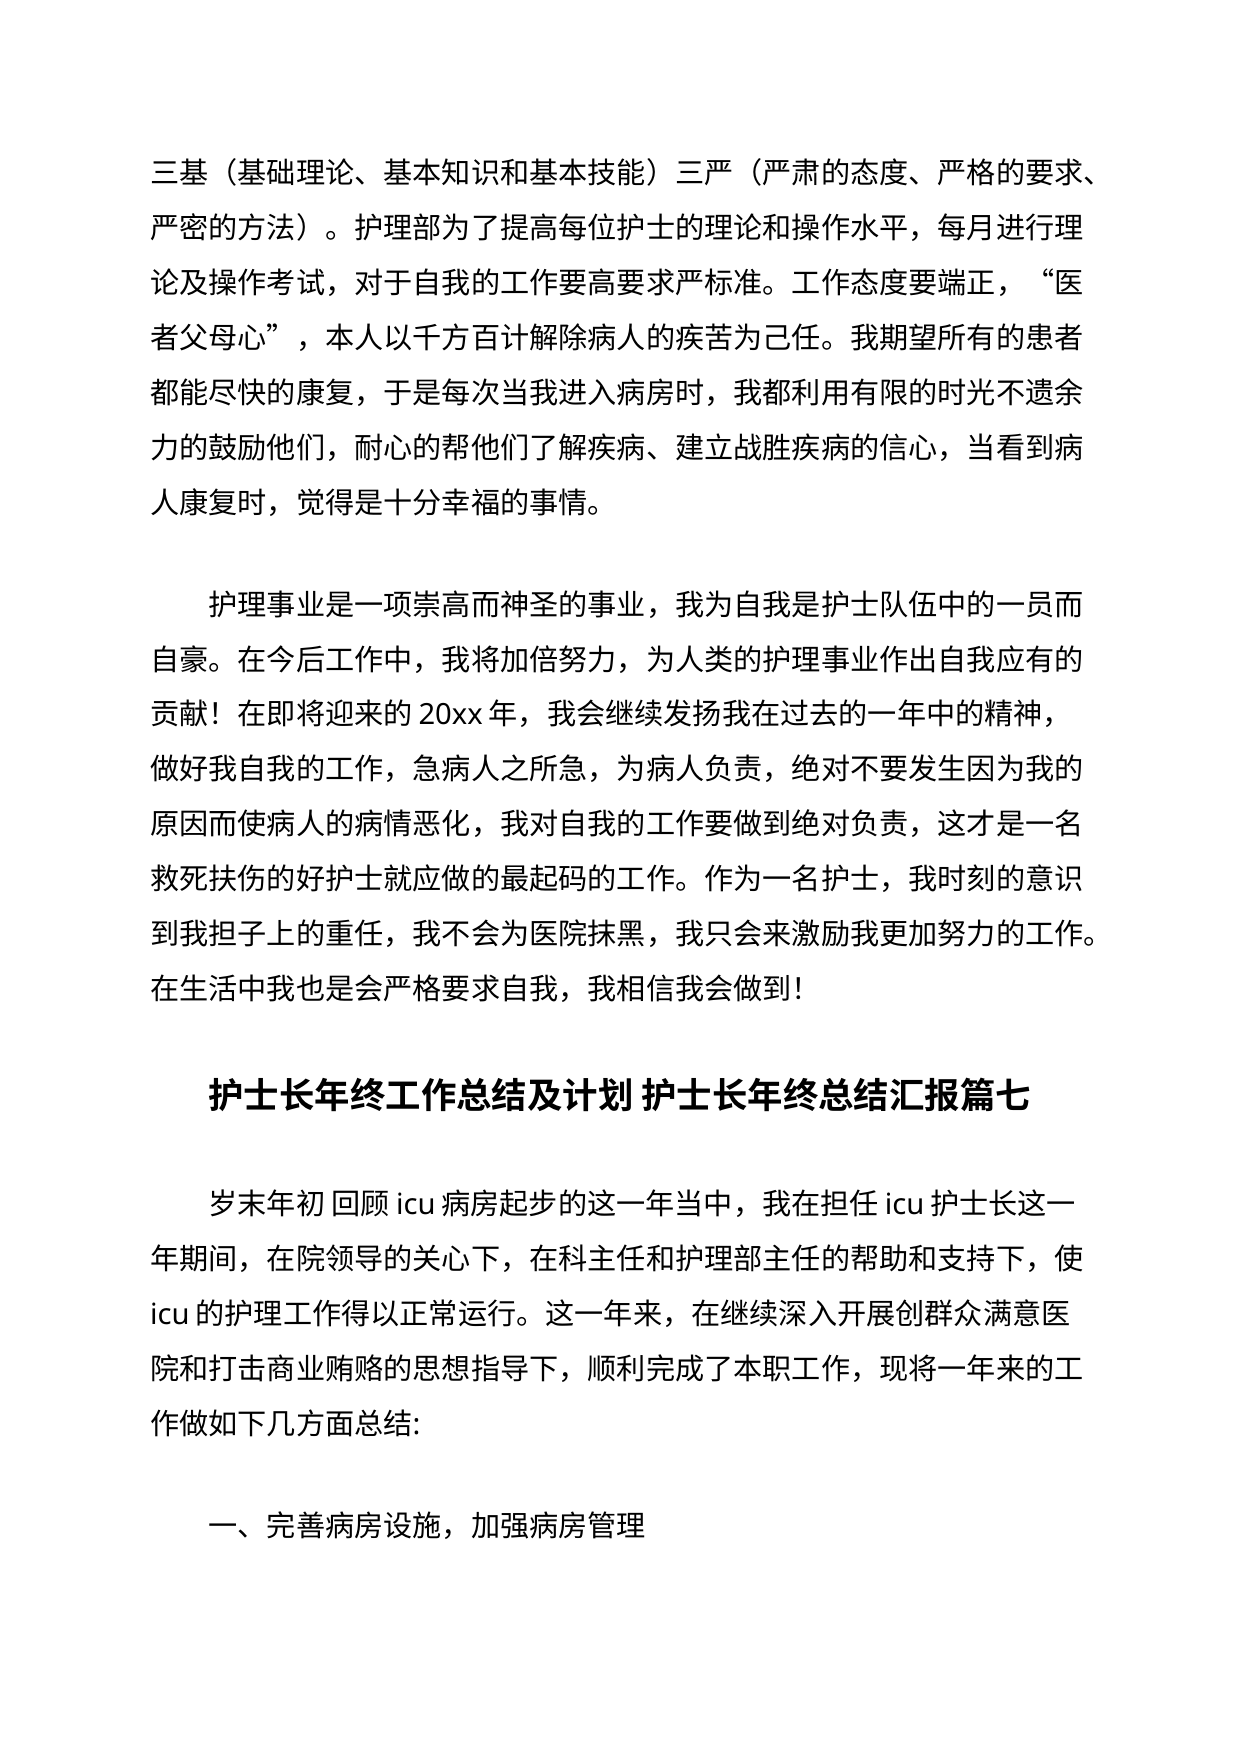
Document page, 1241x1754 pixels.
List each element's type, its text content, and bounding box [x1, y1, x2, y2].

text 护理事业是一项崇高而神圣的事业，我为自我是护士队伍中的一员而自豪。在今后工作中，我将加倍努力，为人类的护理事业作出自我应有的贡献！在即将迎来的20xx年，我会继续发扬我在过去的一年中的精神，做好我自我的工作，急病人之所急，为病人负责，绝对不要发生因为我的原因而使病人的病情恶化，我对自我的工作要做到绝对负责，这才是一名救死扶伤的好护士就应做的最起码的工作。作为一名护士，我时刻的意识到我担子上的重任，我不会为医院抹黑，我只会来激励我更加努力的工作。在生活中我也是会严格要求自我，我相信我会做到！ [150, 581, 1090, 1008]
text 护士长年终工作总结及计划 护士长年终总结汇报篇七 [150, 1067, 1090, 1118]
text 一、完善病房设施，加强病房管理 [150, 1502, 1090, 1545]
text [150, 150, 1090, 522]
text 岁末年初 回顾icu病房起步的这一年当中，我在担任icu护士长这一年期间，在院领导的关心下，在科主任和护理部主任的帮助和支持下，使icu的护理工作得以正常运行。这一年来，在继续深入开展创群众满意医院和打击商业贿赂的思想指导下，顺利完成了本职工作，现将一年来的工作做如下几方面总结: [150, 1181, 1090, 1443]
